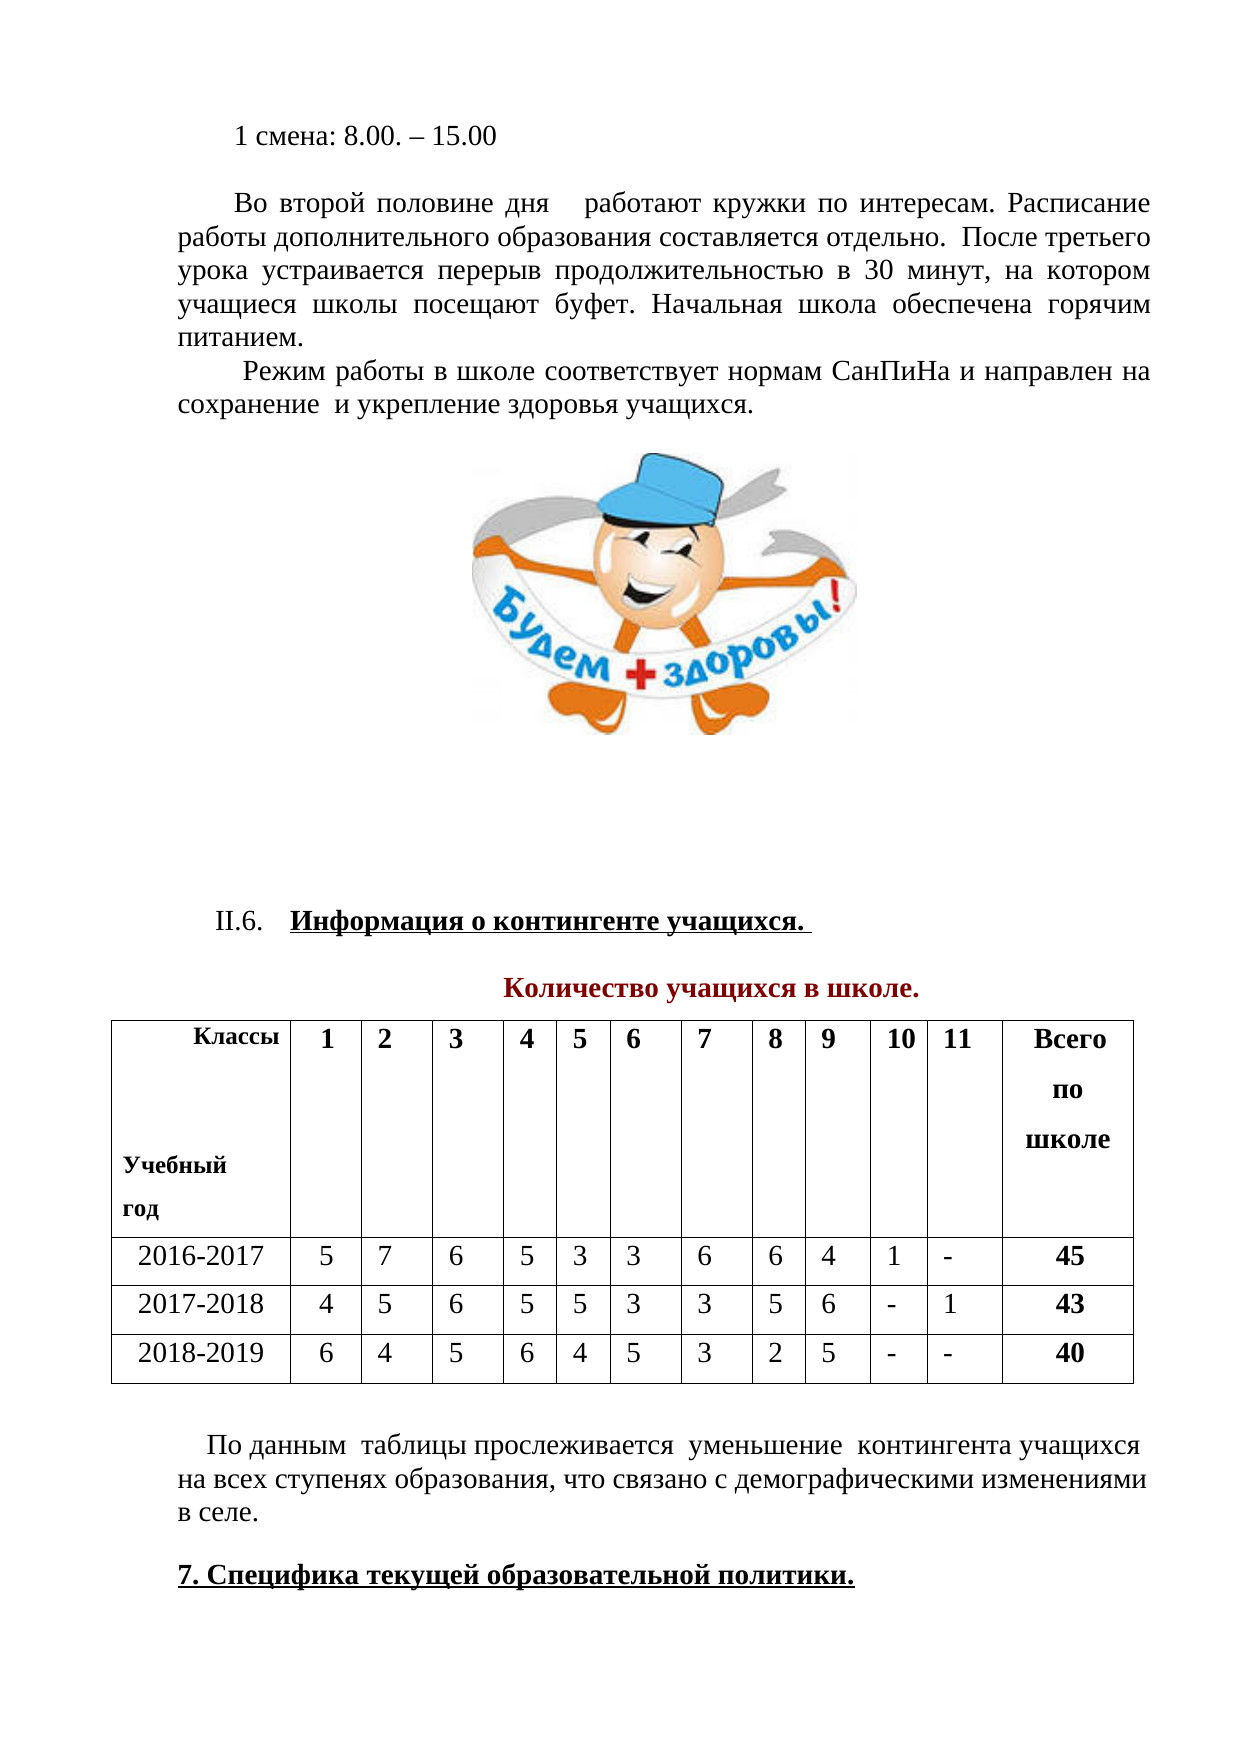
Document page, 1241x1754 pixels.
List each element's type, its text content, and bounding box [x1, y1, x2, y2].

table_cell 5 [504, 1286, 556, 1334]
table_cell 1 [928, 1286, 1002, 1334]
table_cell 5 [806, 1335, 870, 1383]
table_cell 4 [291, 1286, 361, 1334]
table_cell - [928, 1238, 1002, 1285]
table_cell 6 [433, 1286, 503, 1334]
table_cell 3 [611, 1238, 681, 1285]
table_cell 6 [806, 1286, 870, 1334]
table_cell 5 [362, 1286, 432, 1334]
table_cell 2018-2019 [112, 1335, 290, 1383]
table_header Всего по школе [1003, 1021, 1133, 1237]
table_cell 1 [871, 1238, 927, 1285]
table_header 10 [871, 1021, 927, 1237]
table_cell 45 [1003, 1238, 1133, 1285]
table_cell 3 [682, 1286, 752, 1334]
table_header 6 [611, 1021, 681, 1237]
table_cell 40 [1003, 1335, 1133, 1383]
table_cell 43 [1003, 1286, 1133, 1334]
table_cell - [871, 1335, 927, 1383]
table_header 8 [753, 1021, 805, 1237]
text 1 смена: 8.00. – 15.00 [177, 118, 1152, 152]
table_cell 5 [433, 1335, 503, 1383]
table_cell 6 [433, 1238, 503, 1285]
table_cell 6 [504, 1335, 556, 1383]
table_cell 5 [753, 1286, 805, 1334]
table_cell 5 [504, 1238, 556, 1285]
table_cell 3 [611, 1286, 681, 1334]
table_cell 6 [291, 1335, 361, 1383]
table_cell 5 [291, 1238, 361, 1285]
table_cell 3 [557, 1238, 610, 1285]
text 7. Специфика текущей образовательной политики. [177, 1557, 1152, 1591]
table_cell 4 [806, 1238, 870, 1285]
picture [472, 453, 857, 735]
table_header 5 [557, 1021, 610, 1237]
table_cell 4 [557, 1335, 610, 1383]
table_cell 6 [753, 1238, 805, 1285]
table_header 3 [433, 1021, 503, 1237]
text Во второй половине дня работают кружки по интересам. Расписание работы дополнительного образования составляется отдельно. После третьего урока устраивается перерыв продолжительностью в 30 минут, на котором учащиеся школы посещают буфет. Начальная школа обеспечена горячим питанием. [177, 185, 1152, 353]
table_cell 6 [682, 1238, 752, 1285]
table_cell 5 [557, 1286, 610, 1334]
table_cell 7 [362, 1238, 432, 1285]
table_header 4 [504, 1021, 556, 1237]
text Режим работы в школе соответствует нормам СанПиНа и направлен на сохранение и укрепление здоровья учащихся. [177, 353, 1152, 420]
table_cell 2 [753, 1335, 805, 1383]
table_header 1 [291, 1021, 361, 1237]
text По данным таблицы прослеживается уменьшение контингента учащихся на всех ступенях образования, что связано с демографическими изменениями в селе. [177, 1427, 1152, 1528]
table_header Классы Учебный год [112, 1021, 290, 1237]
table_cell 3 [682, 1335, 752, 1383]
table_header 7 [682, 1021, 752, 1237]
table_cell 5 [611, 1335, 681, 1383]
list Информация о контингенте учащихся. [215, 903, 1152, 936]
table_cell - [871, 1286, 927, 1334]
table_header 9 [806, 1021, 870, 1237]
table_header 11 [928, 1021, 1002, 1237]
table_cell 2017-2018 [112, 1286, 290, 1334]
table_cell 2016-2017 [112, 1238, 290, 1285]
table_cell 4 [362, 1335, 432, 1383]
table_header 2 [362, 1021, 432, 1237]
text Количество учащихся в школе. [177, 970, 1152, 1003]
table_cell - [928, 1335, 1002, 1383]
